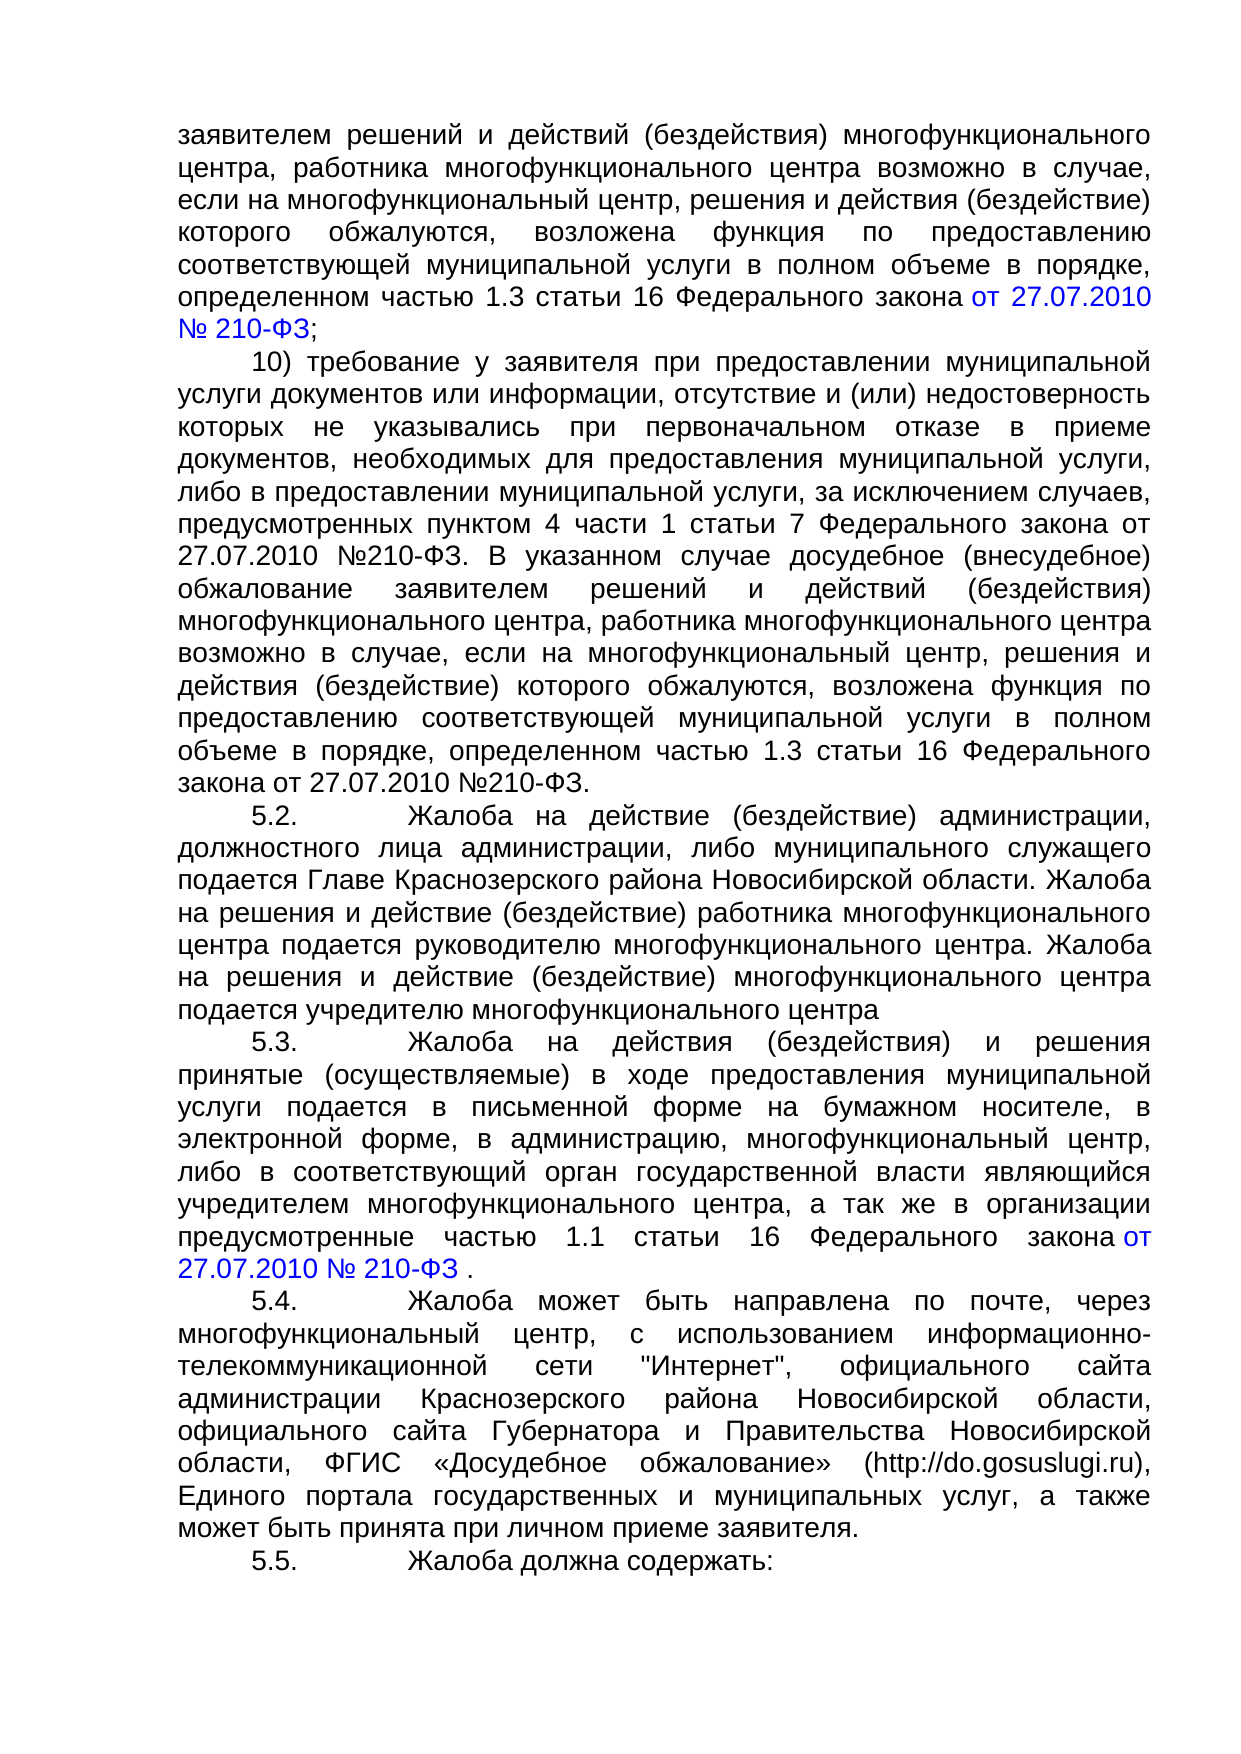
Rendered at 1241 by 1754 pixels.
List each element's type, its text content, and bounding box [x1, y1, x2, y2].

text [177, 118, 1152, 345]
text 10) требование у заявителя при предоставлении муниципальной услуги документов или информации, отсутствие и (или) недостоверность которых не указывались при первоначальном отказе в приеме документов, необходимых для предоставления муниципальной услуги, либо в предоставлении муниципальной услуги, за исключением случаев, предусмотренных пунктом 4 части 1 статьи 7 Федерального закона от 27.07.2010 №210-ФЗ. В указанном случае досудебное (внесудебное) обжалование заявителем решений и действий (бездействия) многофункционального центра, работника многофункционального центра возможно в случае, если на многофункциональный центр, решения и действия (бездействие) которого обжалуются, возложена функция по предоставлению соответствующей муниципальной услуги в полном объеме в порядке, определенном частью 1.3 статьи 16 Федерального закона от 27.07.2010 №210-ФЗ. [177, 345, 1152, 798]
text 5.2. Жалоба на действие (бездействие) администрации, должностного лица администрации, либо муниципального служащего подается Главе Краснозерского района Новосибирской области. Жалоба на решения и действие (бездействие) работника многофункционального центра подается руководителю многофункционального центра. Жалоба на решения и действие (бездействие) многофункционального центра подается учредителю многофункционального центра [177, 798, 1152, 1025]
text 5.3. Жалоба на действия (бездействия) и решения принятые (осуществляемые) в ходе предоставления муниципальной услуги подается в письменной форме на бумажном носителе, в электронной форме, в администрацию, многофункциональный центр, либо в соответствующий орган государственной власти являющийся учредителем многофункционального центра, а так же в организации предусмотренные частью 1.1 статьи 16 Федерального закона от 27.07.2010 № 210-ФЗ . [177, 1025, 1152, 1284]
text 5.4. Жалоба может быть направлена по почте, через многофункциональный центр, с использованием информационно-телекоммуникационной сети "Интернет", официального сайта администрации Краснозерского района Новосибирской области, официального сайта Губернатора и Правительства Новосибирской области, ФГИС «Досудебное обжалование» (http://do.gosuslugi.ru), Единого портала государственных и муниципальных услуг, а также может быть принята при личном приеме заявителя. [177, 1284, 1152, 1543]
text 5.5. Жалоба должна содержать: [177, 1543, 1152, 1576]
